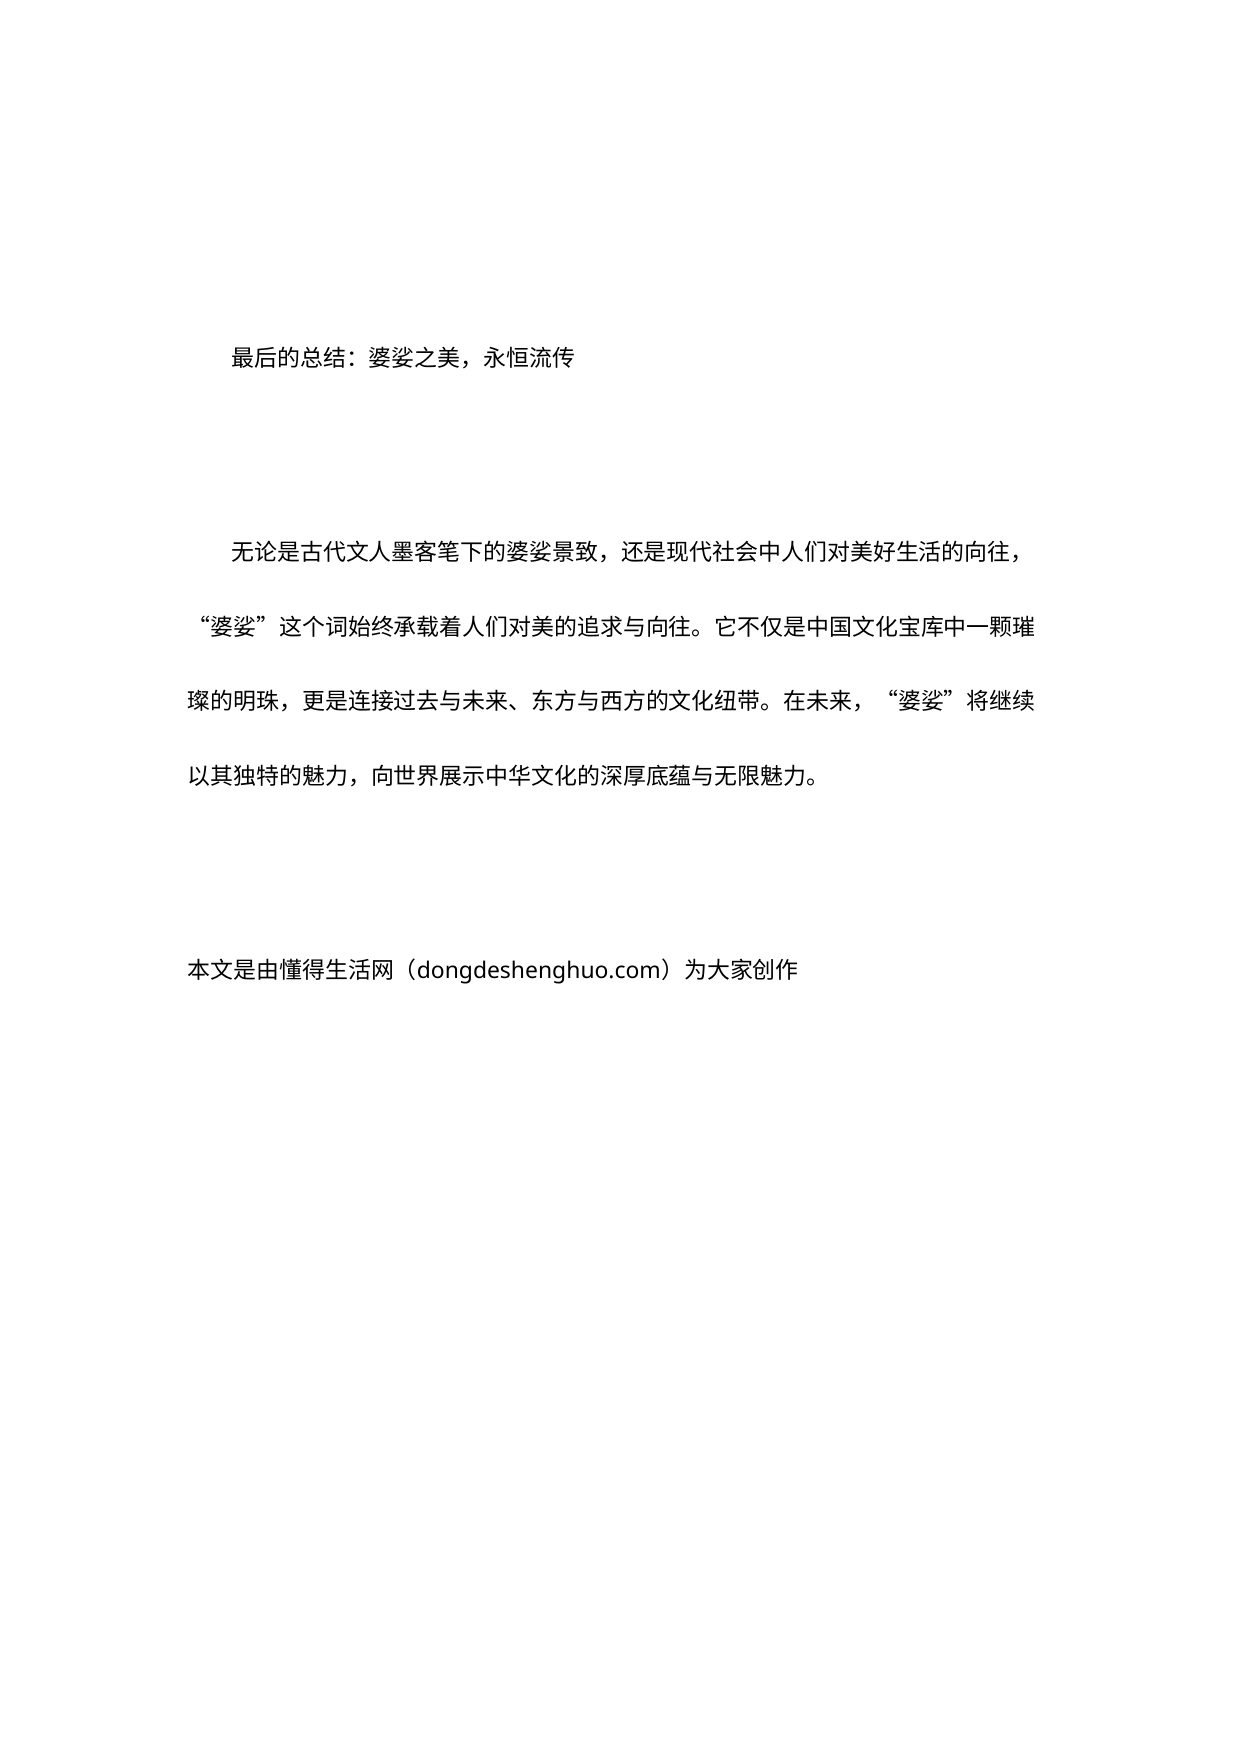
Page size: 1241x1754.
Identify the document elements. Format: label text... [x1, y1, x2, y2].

text 最后的总结：婆娑之美，永恒流传 [187, 323, 1053, 388]
text 本文是由懂得生活网（dongdeshenghuo.com）为大家创作 [187, 936, 1053, 1001]
text 无论是古代文人墨客笔下的婆娑景致，还是现代社会中人们对美好生活的向往，“婆娑”这个词始终承载着人们对美的追求与向往。它不仅是中国文化宝库中一颗璀璨的明珠，更是连接过去与未来、东方与西方的文化纽带。在未来，“婆娑”将继续以其独特的魅力，向世界展示中华文化的深厚底蕴与无限魅力。 [187, 518, 1053, 807]
